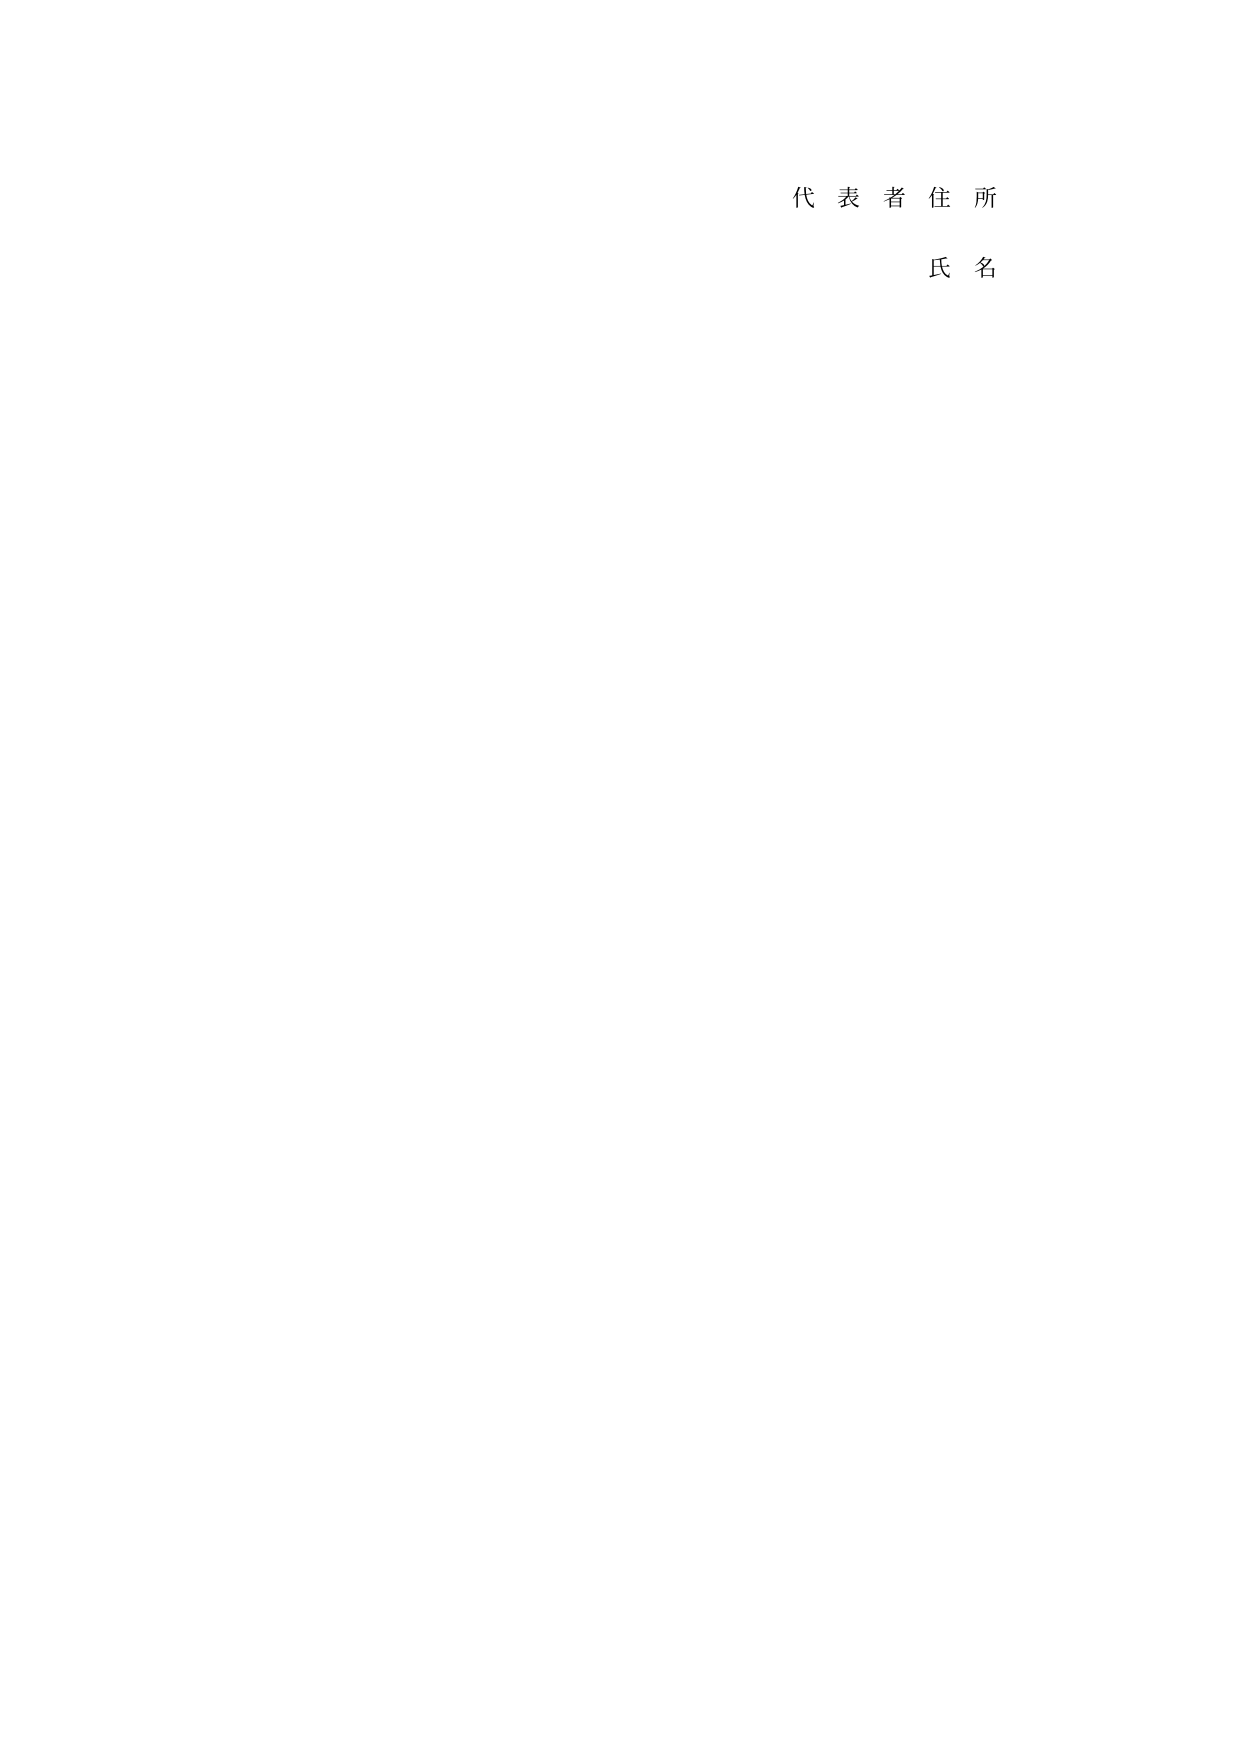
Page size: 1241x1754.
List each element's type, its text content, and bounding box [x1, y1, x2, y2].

text 氏名 [177, 249, 1019, 284]
text 代表者住所 [177, 179, 1019, 214]
